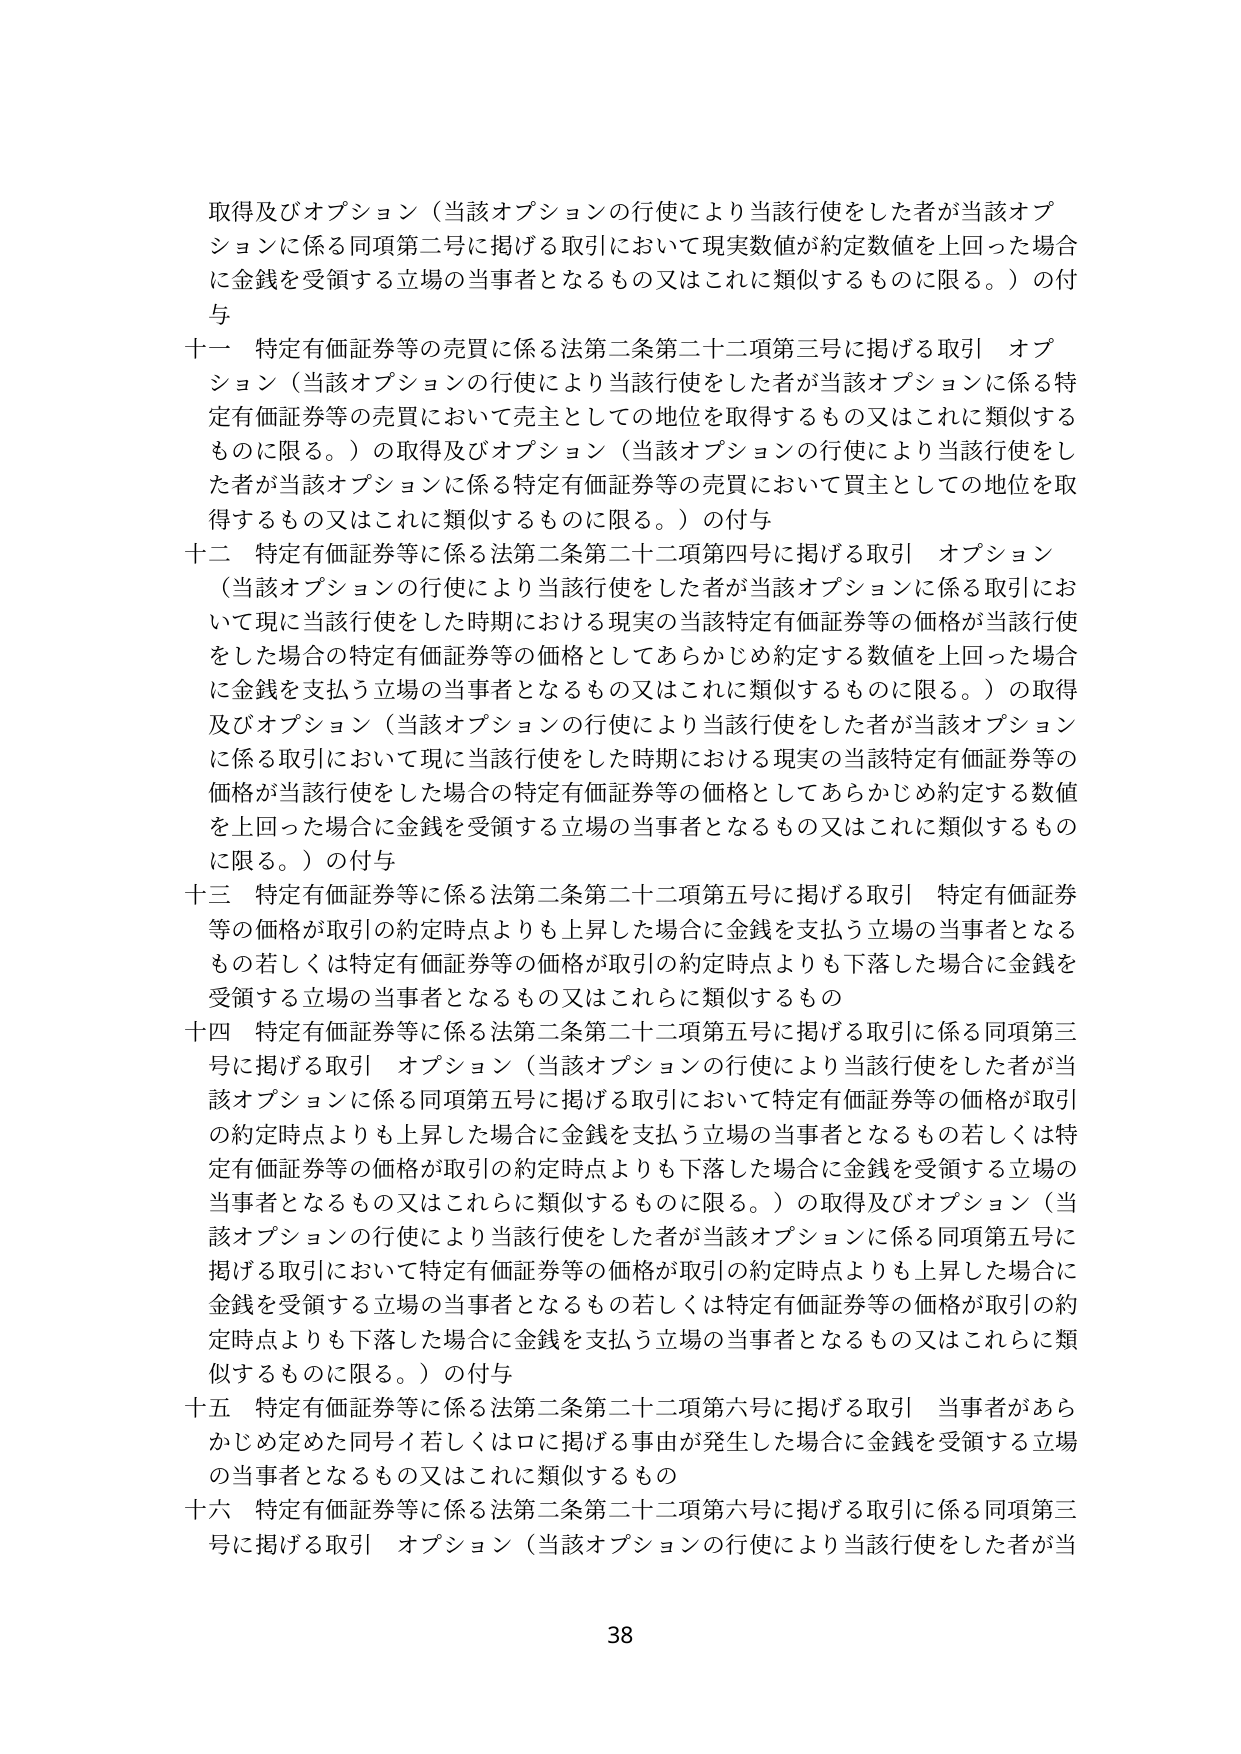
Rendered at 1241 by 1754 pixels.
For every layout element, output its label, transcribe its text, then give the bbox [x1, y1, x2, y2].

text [184, 1492, 1079, 1560]
text 十五 特定有価証券等に係る法第二条第二十二項第六号に掲げる取引 当事者があらかじめ定めた同号イ若しくはロに掲げる事由が発生した場合に金銭を受領する立場の当事者となるもの又はこれに類似するもの [184, 1389, 1079, 1492]
text 十二 特定有価証券等に係る法第二条第二十二項第四号に掲げる取引 オプション（当該オプションの行使により当該行使をした者が当該オプションに係る取引において現に当該行使をした時期における現実の当該特定有価証券等の価格が当該行使をした場合の特定有価証券等の価格としてあらかじめ約定する数値を上回った場合に金銭を支払う立場の当事者となるもの又はこれに類似するものに限る。）の取得及びオプション（当該オプションの行使により当該行使をした者が当該オプションに係る取引において現に当該行使をした時期における現実の当該特定有価証券等の価格が当該行使をした場合の特定有価証券等の価格としてあらかじめ約定する数値を上回った場合に金銭を受領する立場の当事者となるもの又はこれに類似するものに限る。）の付与 [184, 535, 1079, 877]
text 十三 特定有価証券等に係る法第二条第二十二項第五号に掲げる取引 特定有価証券等の価格が取引の約定時点よりも上昇した場合に金銭を支払う立場の当事者となるもの若しくは特定有価証券等の価格が取引の約定時点よりも下落した場合に金銭を受領する立場の当事者となるもの又はこれらに類似するもの [184, 877, 1079, 1014]
text 十一 特定有価証券等の売買に係る法第二条第二十二項第三号に掲げる取引 オプション（当該オプションの行使により当該行使をした者が当該オプションに係る特定有価証券等の売買において売主としての地位を取得するもの又はこれに類似するものに限る。）の取得及びオプション（当該オプションの行使により当該行使をした者が当該オプションに係る特定有価証券等の売買において買主としての地位を取得するもの又はこれに類似するものに限る。）の付与 [184, 330, 1079, 535]
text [184, 194, 1079, 330]
text 十四 特定有価証券等に係る法第二条第二十二項第五号に掲げる取引に係る同項第三号に掲げる取引 オプション（当該オプションの行使により当該行使をした者が当該オプションに係る同項第五号に掲げる取引において特定有価証券等の価格が取引の約定時点よりも上昇した場合に金銭を支払う立場の当事者となるもの若しくは特定有価証券等の価格が取引の約定時点よりも下落した場合に金銭を受領する立場の当事者となるもの又はこれらに類似するものに限る。）の取得及びオプション（当該オプションの行使により当該行使をした者が当該オプションに係る同項第五号に掲げる取引において特定有価証券等の価格が取引の約定時点よりも上昇した場合に金銭を受領する立場の当事者となるもの若しくは特定有価証券等の価格が取引の約定時点よりも下落した場合に金銭を支払う立場の当事者となるもの又はこれらに類似するものに限る。）の付与 [184, 1014, 1079, 1389]
